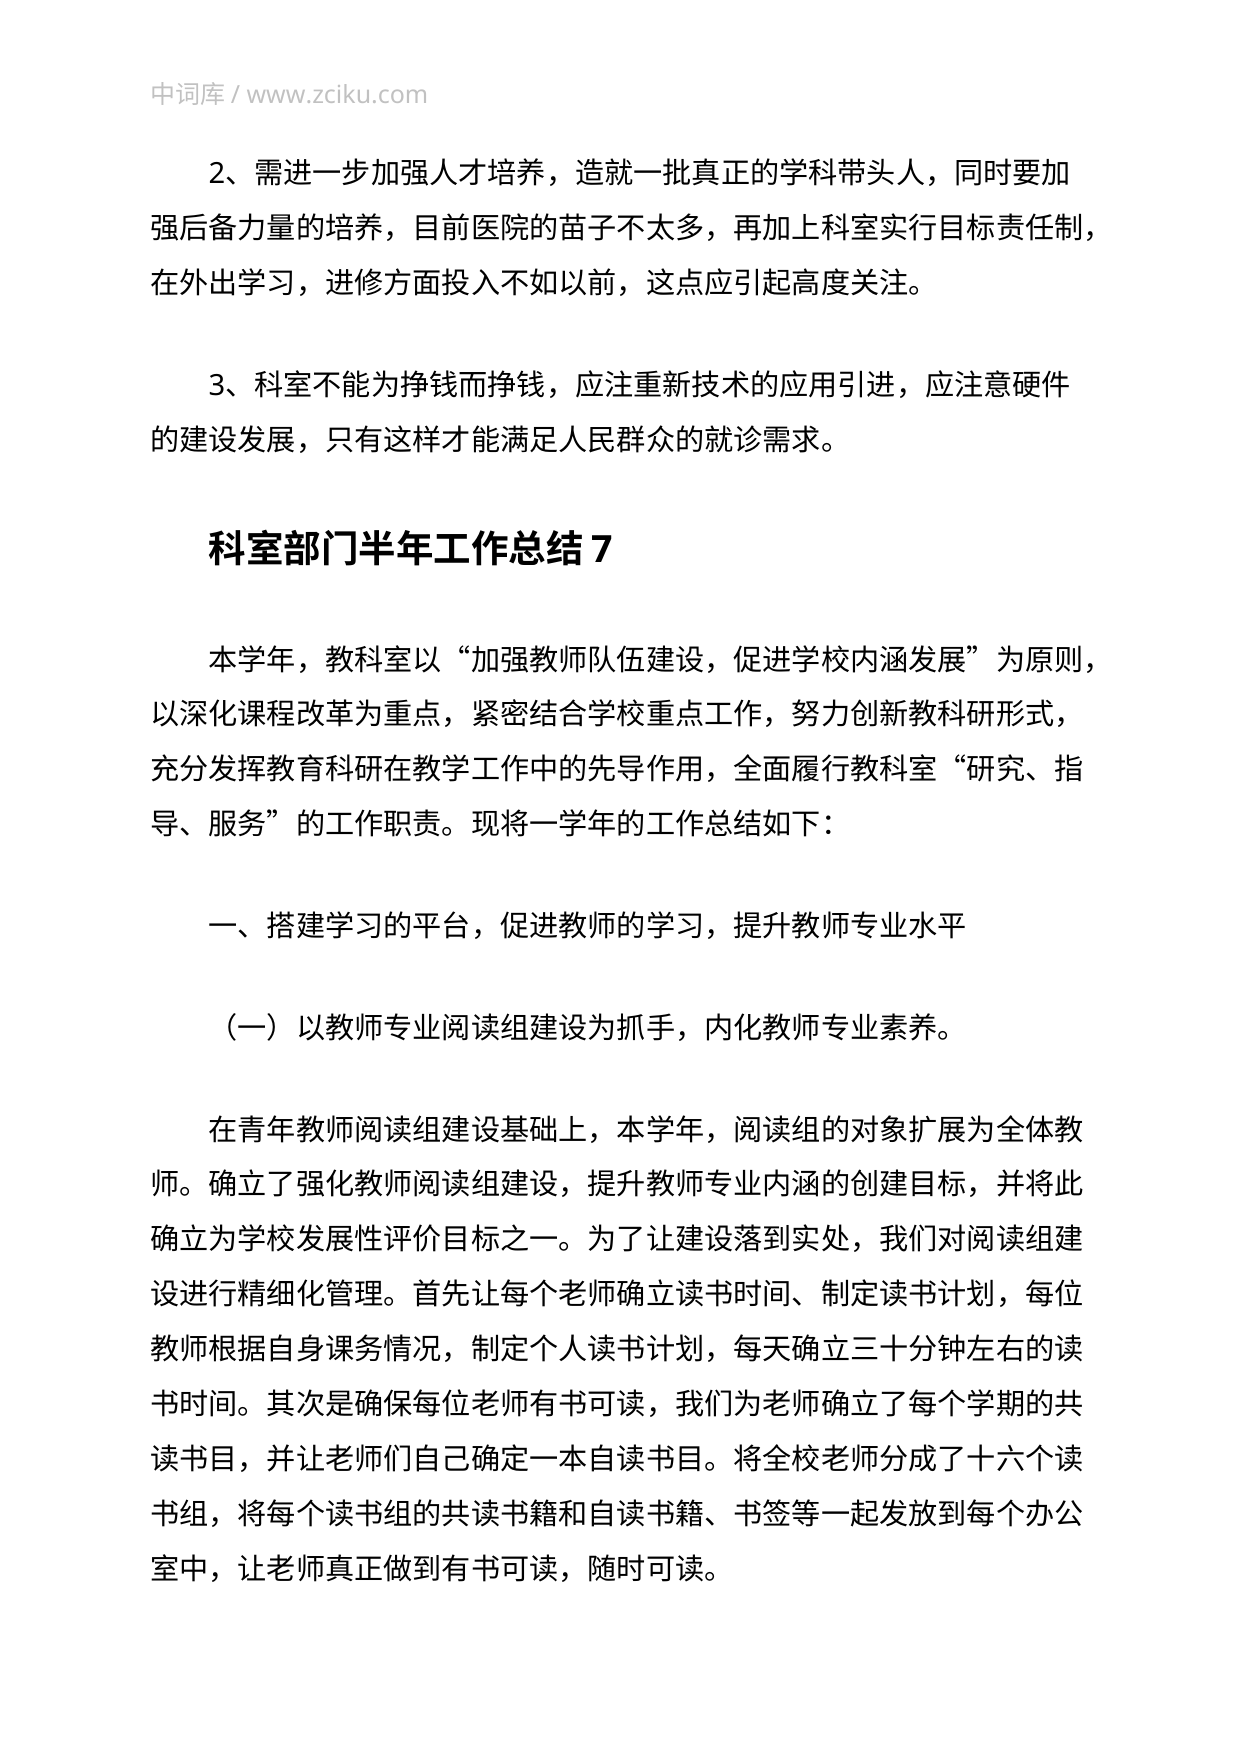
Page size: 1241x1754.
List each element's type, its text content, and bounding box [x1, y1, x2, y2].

text 2、需进一步加强人才培养，造就一批真正的学科带头人，同时要加强后备力量的培养，目前医院的苗子不太多，再加上科室实行目标责任制，在外出学习，进修方面投入不如以前，这点应引起高度关注。 [150, 150, 1090, 302]
text 在青年教师阅读组建设基础上，本学年，阅读组的对象扩展为全体教师。确立了强化教师阅读组建设，提升教师专业内涵的创建目标，并将此确立为学校发展性评价目标之一。为了让建设落到实处，我们对阅读组建设进行精细化管理。首先让每个老师确立读书时间、制定读书计划，每位教师根据自身课务情况，制定个人读书计划，每天确立三十分钟左右的读书时间。其次是确保每位老师有书可读，我们为老师确立了每个学期的共读书目，并让老师们自己确定一本自读书目。将全校老师分成了十六个读书组，将每个读书组的共读书籍和自读书籍、书签等一起发放到每个办公室中，让老师真正做到有书可读，随时可读。 [150, 1106, 1090, 1587]
text 本学年，教科室以“加强教师队伍建设，促进学校内涵发展”为原则，以深化课程改革为重点，紧密结合学校重点工作，努力创新教科研形式，充分发挥教育科研在教学工作中的先导作用，全面履行教科室“研究、指导、服务”的工作职责。现将一学年的工作总结如下： [150, 636, 1090, 843]
text 一、搭建学习的平台，促进教师的学习，提升教师专业水平 [150, 902, 1090, 945]
text 3、科室不能为挣钱而挣钱，应注重新技术的应用引进，应注意硬件的建设发展，只有这样才能满足人民群众的就诊需求。 [150, 362, 1090, 459]
text 科室部门半年工作总结7 [150, 518, 1090, 573]
text （一）以教师专业阅读组建设为抓手，内化教师专业素养。 [150, 1004, 1090, 1047]
